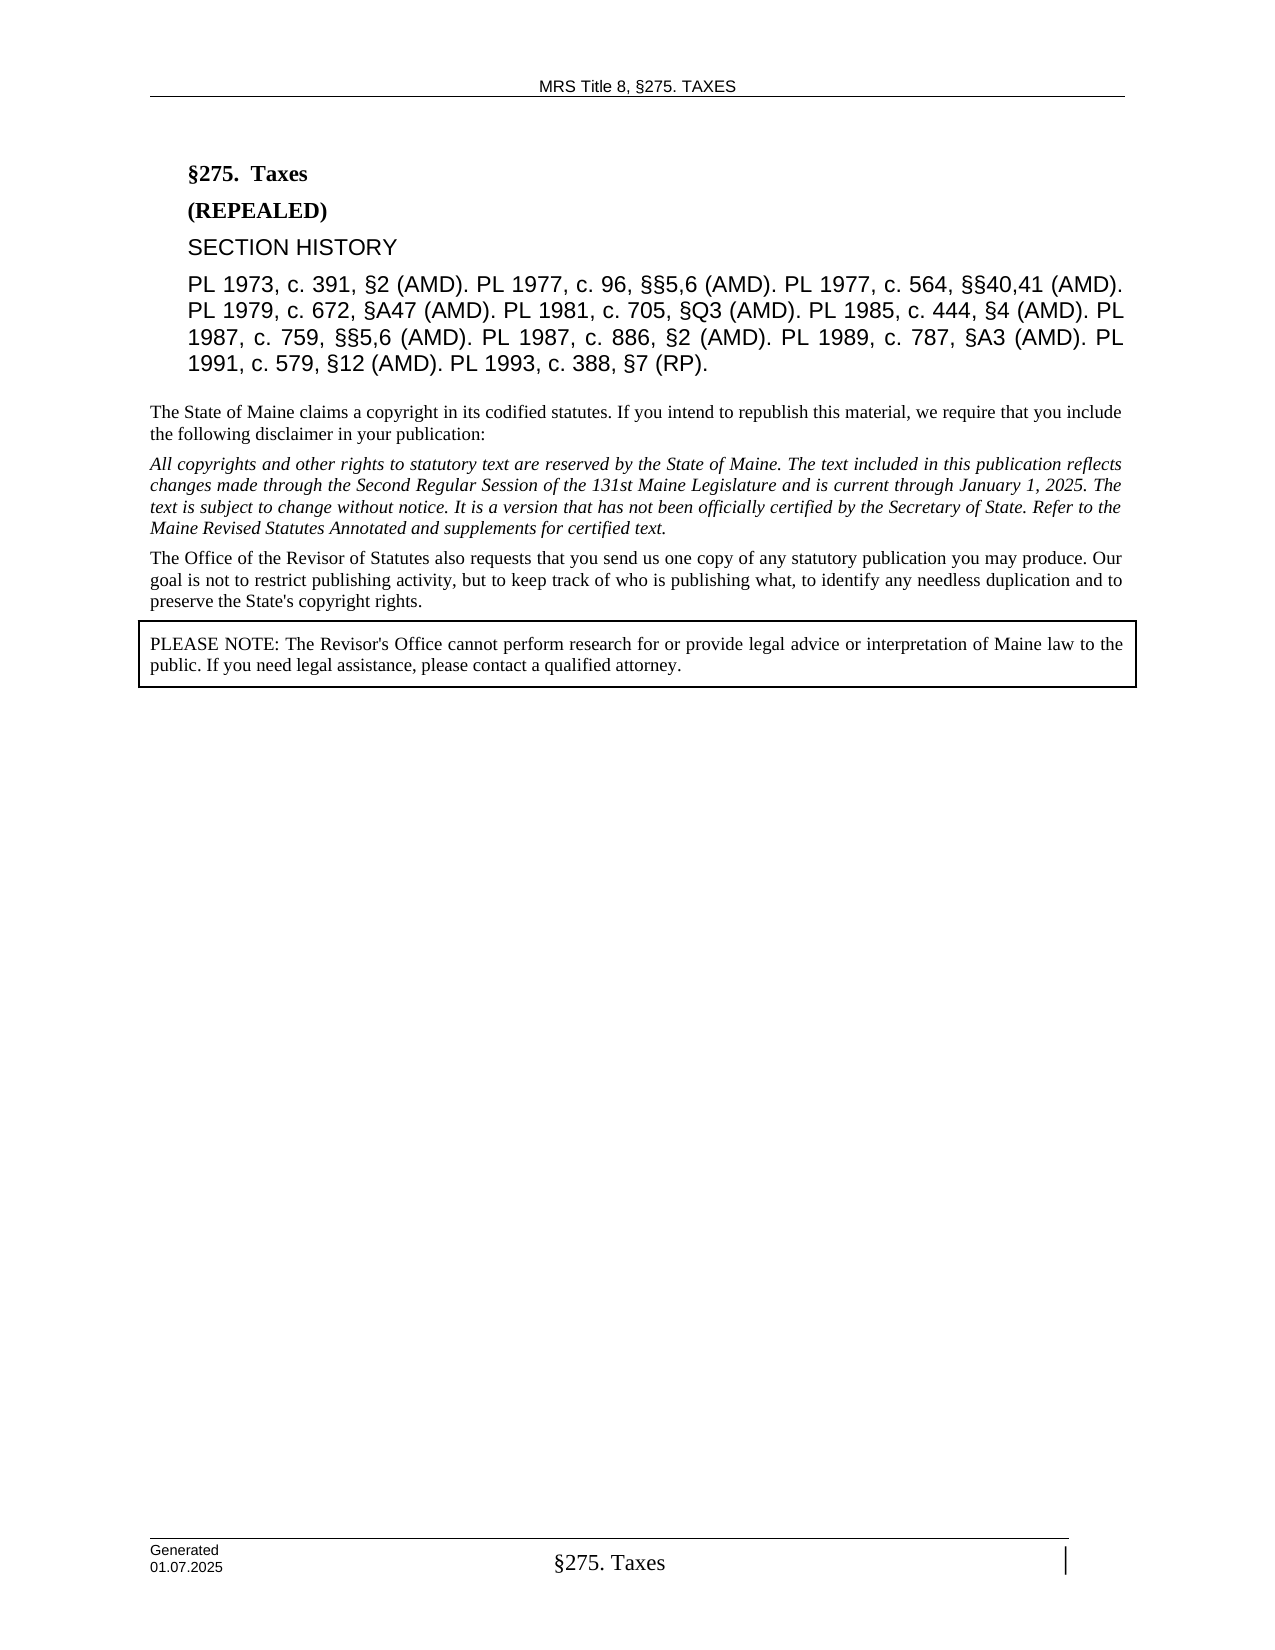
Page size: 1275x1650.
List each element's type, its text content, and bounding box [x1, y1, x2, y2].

text SECTION HISTORY [187, 234, 1125, 260]
text The Office of the Revisor of Statutes also requests that you send us one copy of any statutory publication you may produce. Our goal is not to restrict publishing activity, but to keep track of who is publishing what, to identify any needless duplication and to preserve the State's copyright rights. [150, 547, 1125, 612]
text PLEASE NOTE: The Revisor's Office cannot perform research for or provide legal advice or interpretation of Maine law to the public. If you need legal assistance, please contact a qualified attorney. [140, 622, 1135, 686]
text All copyrights and other rights to statutory text are reserved by the State of Maine. The text included in this publication reflects changes made through the Second Regular Session of the 131st Maine Legislature and is current through January 1, 2025 . The text is subject to change without notice. It is a version that has not been officially certified by the Secretary of State. Refer to the Maine Revised Statutes Annotated and supplements for certified text. [150, 453, 1125, 539]
text §275. Taxes [187, 160, 1125, 187]
text PL 1973, c. 391, §2 (AMD). PL 1977, c. 96, §§5,6 (AMD). PL 1977, c. 564, §§40,41 (AMD). PL 1979, c. 672, §A47 (AMD). PL 1981, c. 705, §Q3 (AMD). PL 1985, c. 444, §4 (AMD). PL 1987, c. 759, §§5,6 (AMD). PL 1987, c. 886, §2 (AMD). PL 1989, c. 787, §A3 (AMD). PL 1991, c. 579, §12 (AMD). PL 1993, c. 388, §7 (RP). [187, 271, 1125, 376]
text The State of Maine claims a copyright in its codified statutes. If you intend to republish this material, we require that you include the following disclaimer in your publication: [150, 401, 1125, 444]
text (REPEALED) [187, 197, 1125, 223]
